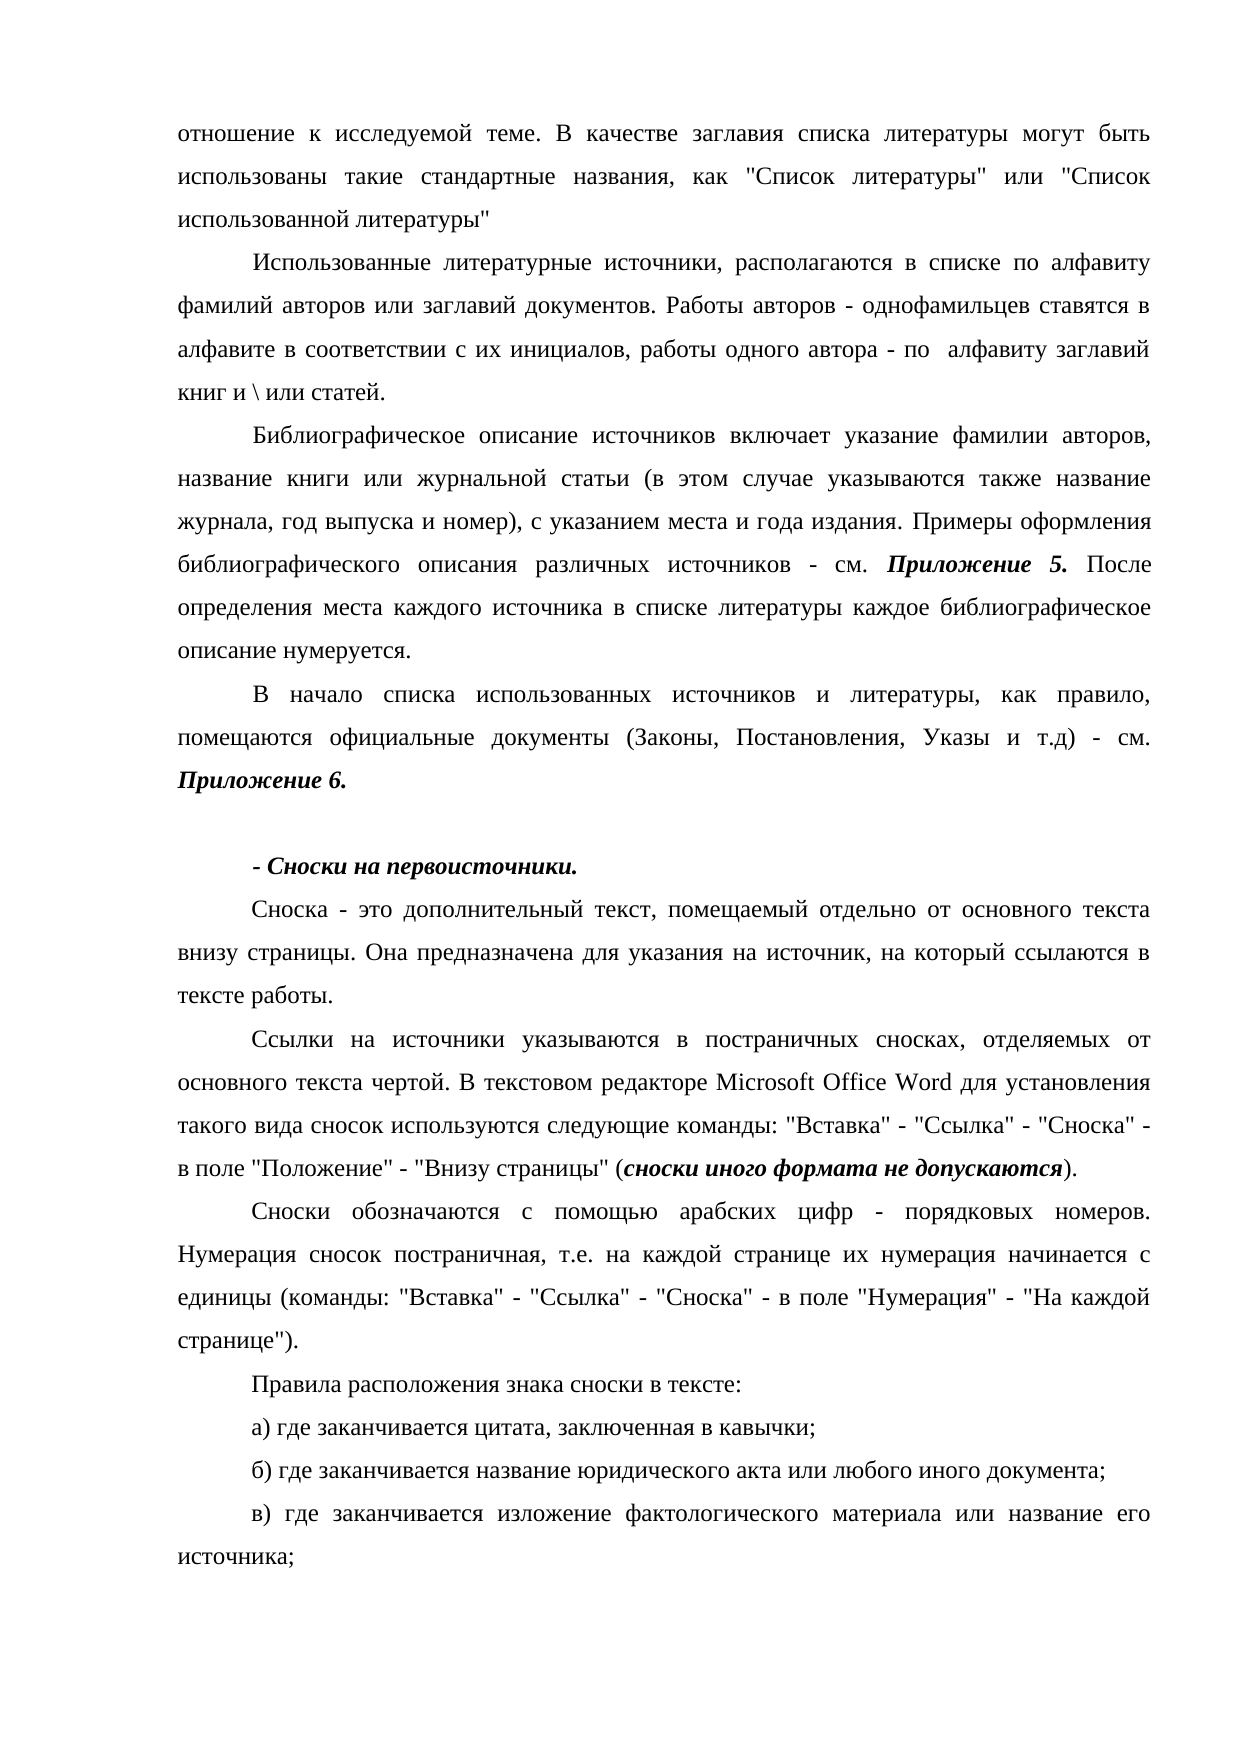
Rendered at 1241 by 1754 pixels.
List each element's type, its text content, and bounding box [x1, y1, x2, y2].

text Ссылки на источники указываются в постраничных сносках, отделяемых от основного текста чертой. В текстовом редакторе Microsoft Office Word для установления такого вида сносок используются следующие команды: "Вставка" - "Ссылка" - "Сноска" - в поле "Положение" - "Внизу страницы" (сноски иного формата не допускаются). [177, 1024, 1152, 1182]
text в) где заканчивается изложение фактологического материала или название его источника; [177, 1498, 1152, 1570]
text Библиографическое описание источников включает указание фамилии авторов, название книги или журнальной статьи (в этом случае указываются также название журнала, год выпуска и номер), с указанием места и года издания. Примеры оформления библиографического описания различных источников - см. Приложение 5. После определения места каждого источника в списке литературы каждое библиографическое описание нумеруется. [177, 420, 1152, 664]
text Использованные литературные источники, располагаются в списке по алфавиту фамилий авторов или заглавий документов. Работы авторов - однофамильцев ставятся в алфавите в соответствии с их инициалов, работы одного автора - по алфавиту заглавий книг и \ или статей. [177, 247, 1152, 406]
text Сноска - это дополнительный текст, помещаемый отдельно от основного текста внизу страницы. Она предназначена для указания на источник, на который ссылаются в тексте работы. [177, 894, 1152, 1009]
text а) где заканчивается цитата, заключенная в кавычки; [177, 1412, 1152, 1441]
text б) где заканчивается название юридического акта или любого иного документа; [177, 1455, 1152, 1484]
text Сноски обозначаются с помощью арабских цифр - порядковых номеров. Нумерация сносок постраничная, т.е. на каждой странице их нумерация начинается с единицы (команды: "Вставка" - "Ссылка" - "Сноска" - в поле "Нумерация" - "На каждой странице"). [177, 1196, 1152, 1354]
text В начало списка использованных источников и литературы, как правило, помещаются официальные документы (Законы, Постановления, Указы и т.д) - см. Приложение 6. [177, 679, 1152, 794]
text Правила расположения знака сноски в тексте: [177, 1369, 1152, 1397]
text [177, 118, 1152, 233]
text - Сноски на первоисточники. [177, 851, 1152, 880]
